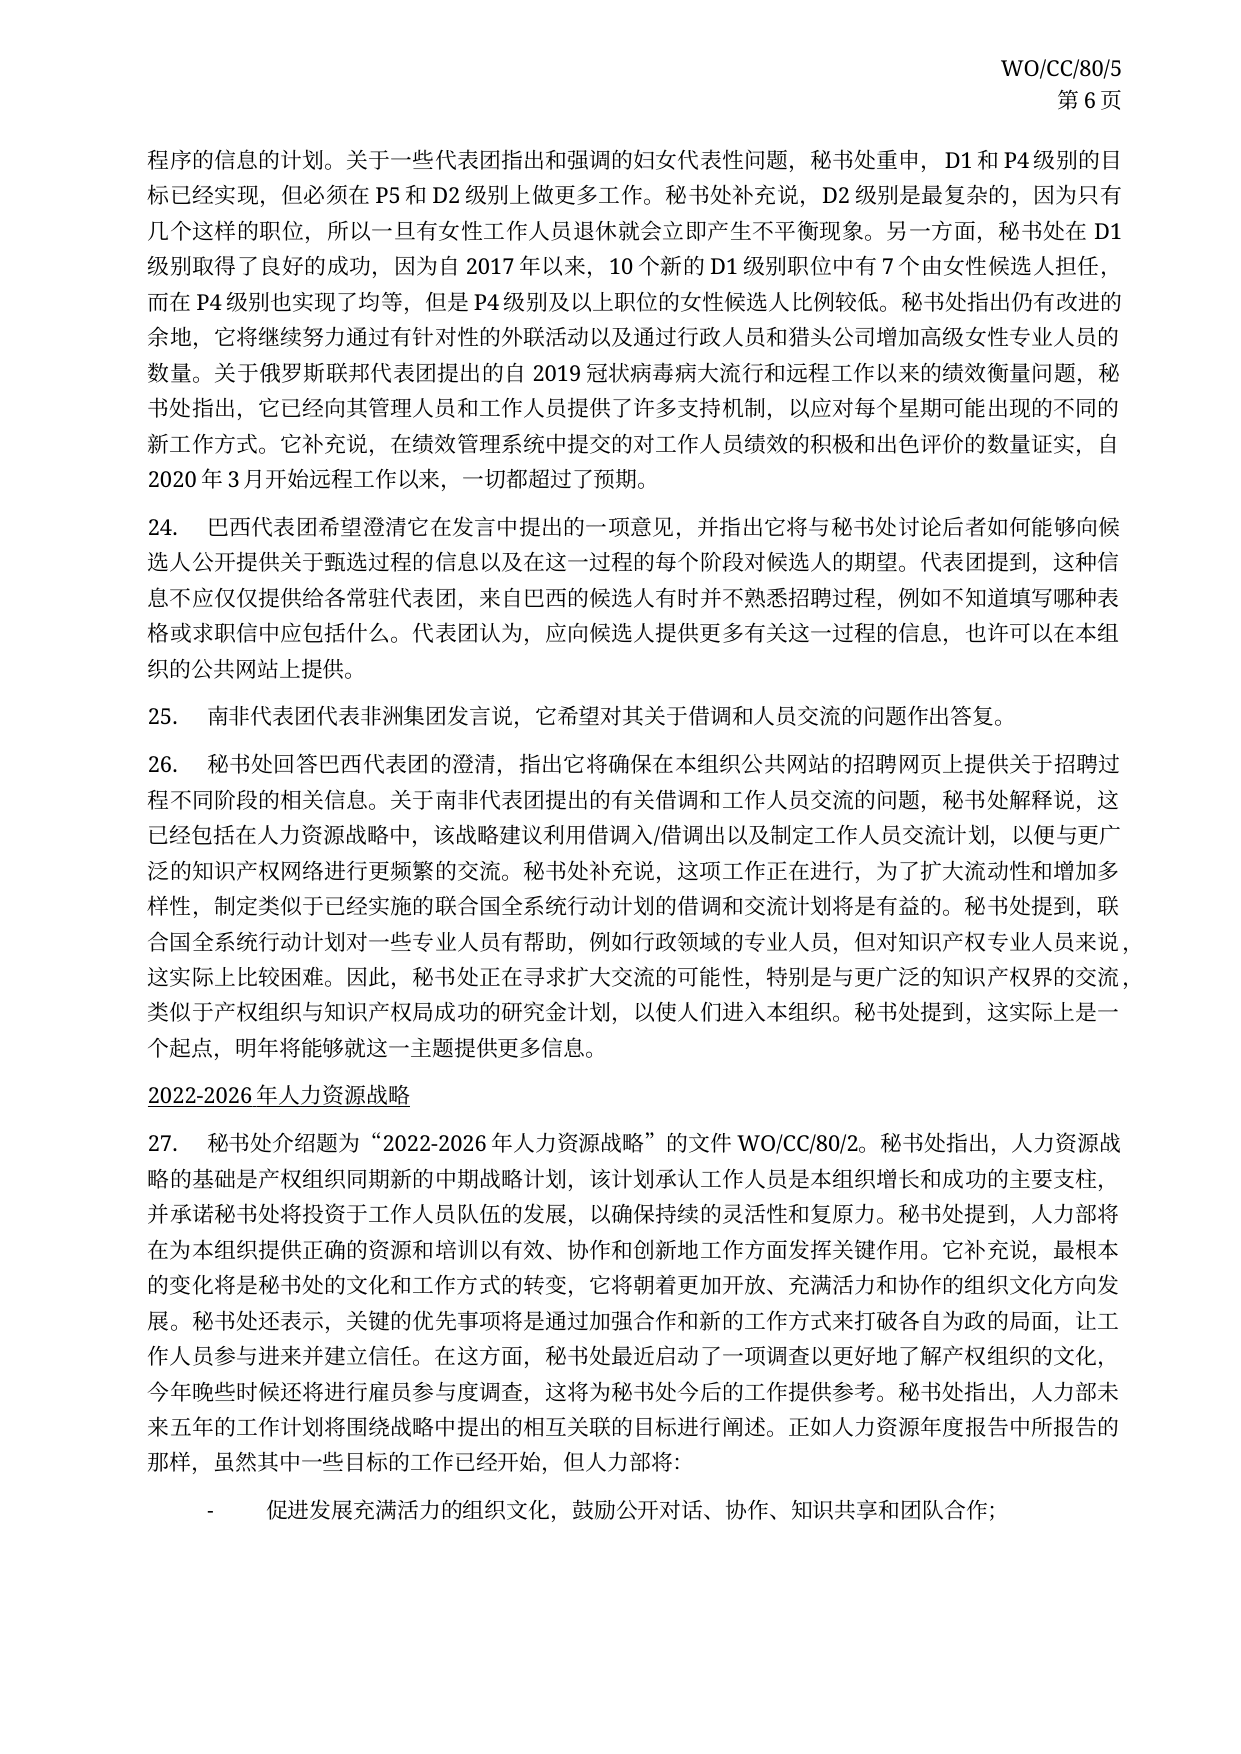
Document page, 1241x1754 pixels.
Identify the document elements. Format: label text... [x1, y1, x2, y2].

list 秘书处介绍题为“2022-2026年人力资源战略”的文件WO/CC/80/2。秘书处指出，人力资源战略的基础是产权组织同期新的中期战略计划，该计划承认工作人员是本组织增长和成功的主要支柱，并承诺秘书处将投资于工作人员队伍的发展，以确保持续的灵活性和复原力。秘书处提到，人力部将在为本组织提供正确的资源和培训以有效、协作和创新地工作方面发挥关键作用。它补充说，最根本的变化将是秘书处的文化和工作方式的转变，它将朝着更加开放、充满活力和协作的组织文化方向发展。秘书处还表示，关键的优先事项将是通过加强合作和新的工作方式来打破各自为政的局面，让工作人员参与进来并建立信任。在这方面，秘书处最近启动了一项调查以更好地了解产权组织的文化，今年晚些时候还将进行雇员参与度调查，这将为秘书处今后的工作提供参考。秘书处指出，人力部未来五年的工作计划将围绕战略中提出的相互关联的目标进行阐述。正如人力资源年度报告中所报告的那样，虽然其中一些目标的工作已经开始，但人力部将： [148, 1123, 1122, 1477]
list 秘书处回答巴西代表团的澄清，指出它将确保在本组织公共网站的招聘网页上提供关于招聘过程不同阶段的相关信息。关于南非代表团提出的有关借调和工作人员交流的问题，秘书处解释说，这已经包括在人力资源战略中，该战略建议利用借调入/借调出以及制定工作人员交流计划，以便与更广泛的知识产权网络进行更频繁的交流。秘书处补充说，这项工作正在进行，为了扩大流动性和增加多样性，制定类似于已经实施的联合国全系统行动计划的借调和交流计划将是有益的。秘书处提到，联合国全系统行动计划对一些专业人员有帮助，例如行政领域的专业人员，但对知识产权专业人员来说，这实际上比较困难。因此，秘书处正在寻求扩大交流的可能性，特别是与更广泛的知识产权界的交流，类似于产权组织与知识产权局成功的研究金计划，以使人们进入本组织。秘书处提到，这实际上是一个起点，明年将能够就这一主题提供更多信息。 [148, 744, 1122, 1062]
list 南非代表团代表非洲集团发言说，它希望对其关于借调和人员交流的问题作出答复。 [148, 696, 1122, 731]
list 2022-2026年人力资源战略 [148, 1075, 1122, 1110]
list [148, 139, 1122, 494]
list 促进发展充满活力的组织文化，鼓励公开对话、协作、知识共享和团队合作； [207, 1489, 1122, 1525]
list 巴西代表团希望澄清它在发言中提出的一项意见，并指出它将与秘书处讨论后者如何能够向候选人公开提供关于甄选过程的信息以及在这一过程的每个阶段对候选人的期望。代表团提到，这种信息不应仅仅提供给各常驻代表团，来自巴西的候选人有时并不熟悉招聘过程，例如不知道填写哪种表格或求职信中应包括什么。代表团认为，应向候选人提供更多有关这一过程的信息，也许可以在本组织的公共网站上提供。 [148, 506, 1122, 683]
